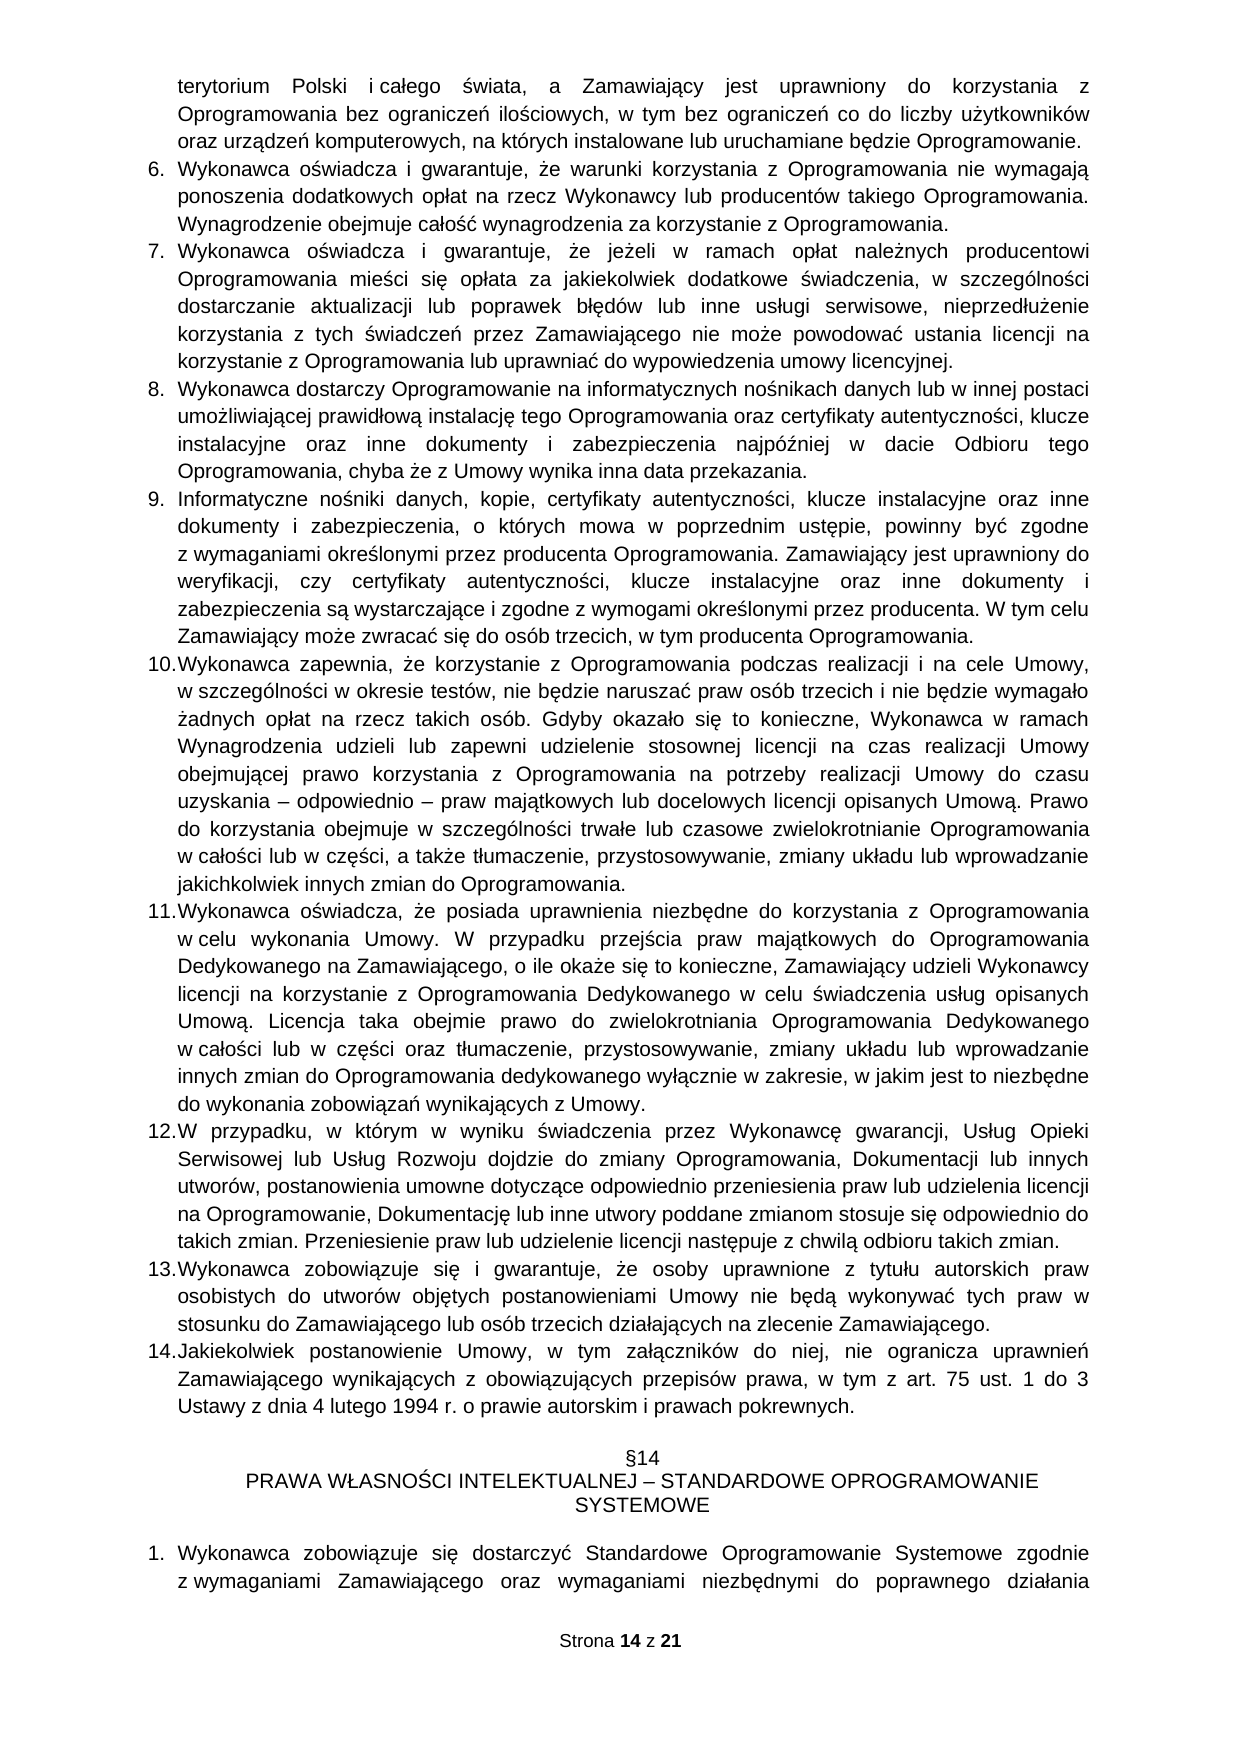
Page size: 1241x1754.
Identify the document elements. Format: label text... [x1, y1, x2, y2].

list Wykonawca oświadcza i gwarantuje, że warunki korzystania z Oprogramowania nie wymagają ponoszenia dodatkowych opłat na rzecz Wykonawcy lub producentów takiego Oprogramowania. Wynagrodzenie obejmuje całość wynagrodzenia za korzystanie z Oprogramowania. [148, 156, 1090, 235]
list Wykonawca oświadcza i gwarantuje, że jeżeli w ramach opłat należnych producentowi Oprogramowania mieści się opłata za jakiekolwiek dodatkowe świadczenia, w szczególności dostarczanie aktualizacji lub poprawek błędów lub inne usługi serwisowe, nieprzedłużenie korzystania z tych świadczeń przez Zamawiającego nie może powodować ustania licencji na korzystanie z Oprogramowania lub uprawniać do wypowiedzenia umowy licencyjnej. [148, 239, 1090, 373]
text §14 [192, 1445, 1093, 1469]
list Informatyczne nośniki danych, kopie, certyfikaty autentyczności, klucze instalacyjne oraz inne dokumenty i zabezpieczenia, o których mowa w poprzednim ustępie, powinny być zgodne z wymaganiami określonymi przez producenta Oprogramowania. Zamawiający jest uprawniony do weryfikacji, czy certyfikaty autentyczności, klucze instalacyjne oraz inne dokumenty i zabezpieczenia są wystarczające i zgodne z wymogami określonymi przez producenta. W tym celu Zamawiający może zwracać się do osób trzecich, w tym producenta Oprogramowania. [148, 486, 1090, 648]
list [148, 74, 1090, 153]
list Wykonawca oświadcza, że posiada uprawnienia niezbędne do korzystania z Oprogramowania w celu wykonania Umowy. W przypadku przejścia praw majątkowych do Oprogramowania Dedykowanego na Zamawiającego, o ile okaże się to konieczne, Zamawiający udzieli Wykonawcy licencji na korzystanie z Oprogramowania Dedykowanego w celu świadczenia usług opisanych Umową. Licencja taka obejmie prawo do zwielokrotniania Oprogramowania Dedykowanego w całości lub w części oraz tłumaczenie, przystosowywanie, zmiany układu lub wprowadzanie innych zmian do Oprogramowania dedykowanego wyłącznie w zakresie, w jakim jest to niezbędne do wykonania zobowiązań wynikających z Umowy. [148, 899, 1090, 1115]
list W przypadku, w którym w wyniku świadczenia przez Wykonawcę gwarancji, Usług Opieki Serwisowej lub Usług Rozwoju dojdzie do zmiany Oprogramowania, Dokumentacji lub innych utworów, postanowienia umowne dotyczące odpowiednio przeniesienia praw lub udzielenia licencji na Oprogramowanie, Dokumentację lub inne utwory poddane zmianom stosuje się odpowiednio do takich zmian. Przeniesienie praw lub udzielenie licencji następuje z chwilą odbioru takich zmian. [148, 1119, 1090, 1253]
list Wykonawca zobowiązuje się i gwarantuje, że osoby uprawnione z tytułu autorskich praw osobistych do utworów objętych postanowieniami Umowy nie będą wykonywać tych praw w stosunku do Zamawiającego lub osób trzecich działających na zlecenie Zamawiającego. [148, 1256, 1090, 1335]
list Wykonawca zapewnia, że korzystanie z Oprogramowania podczas realizacji i na cele Umowy, w szczególności w okresie testów, nie będzie naruszać praw osób trzecich i nie będzie wymagało żadnych opłat na rzecz takich osób. Gdyby okazało się to konieczne, Wykonawca w ramach Wynagrodzenia udzieli lub zapewni udzielenie stosownej licencji na czas realizacji Umowy obejmującej prawo korzystania z Oprogramowania na potrzeby realizacji Umowy do czasu uzyskania – odpowiednio – praw majątkowych lub docelowych licencji opisanych Umową. Prawo do korzystania obejmuje w szczególności trwałe lub czasowe zwielokrotnianie Oprogramowania w całości lub w części, a także tłumaczenie, przystosowywanie, zmiany układu lub wprowadzanie jakichkolwiek innych zmian do Oprogramowania. [148, 651, 1090, 895]
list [148, 1541, 1090, 1593]
list Wykonawca dostarczy Oprogramowanie na informatycznych nośnikach danych lub w innej postaci umożliwiającej prawidłową instalację tego Oprogramowania oraz certyfikaty autentyczności, klucze instalacyjne oraz inne dokumenty i zabezpieczenia najpóźniej w dacie Odbioru tego Oprogramowania, chyba że z Umowy wynika inna data przekazania. [148, 376, 1090, 483]
text PRAWA WŁASNOŚCI INTELEKTUALNEJ – STANDARDOWE OPROGRAMOWANIE SYSTEMOWE [192, 1469, 1093, 1517]
list Jakiekolwiek postanowienie Umowy, w tym załączników do niej, nie ogranicza uprawnień Zamawiającego wynikających z obowiązujących przepisów prawa, w tym z art. 75 ust. 1 do 3 Ustawy z dnia 4 lutego 1994 r. o prawie autorskim i prawach pokrewnych. [148, 1339, 1090, 1418]
